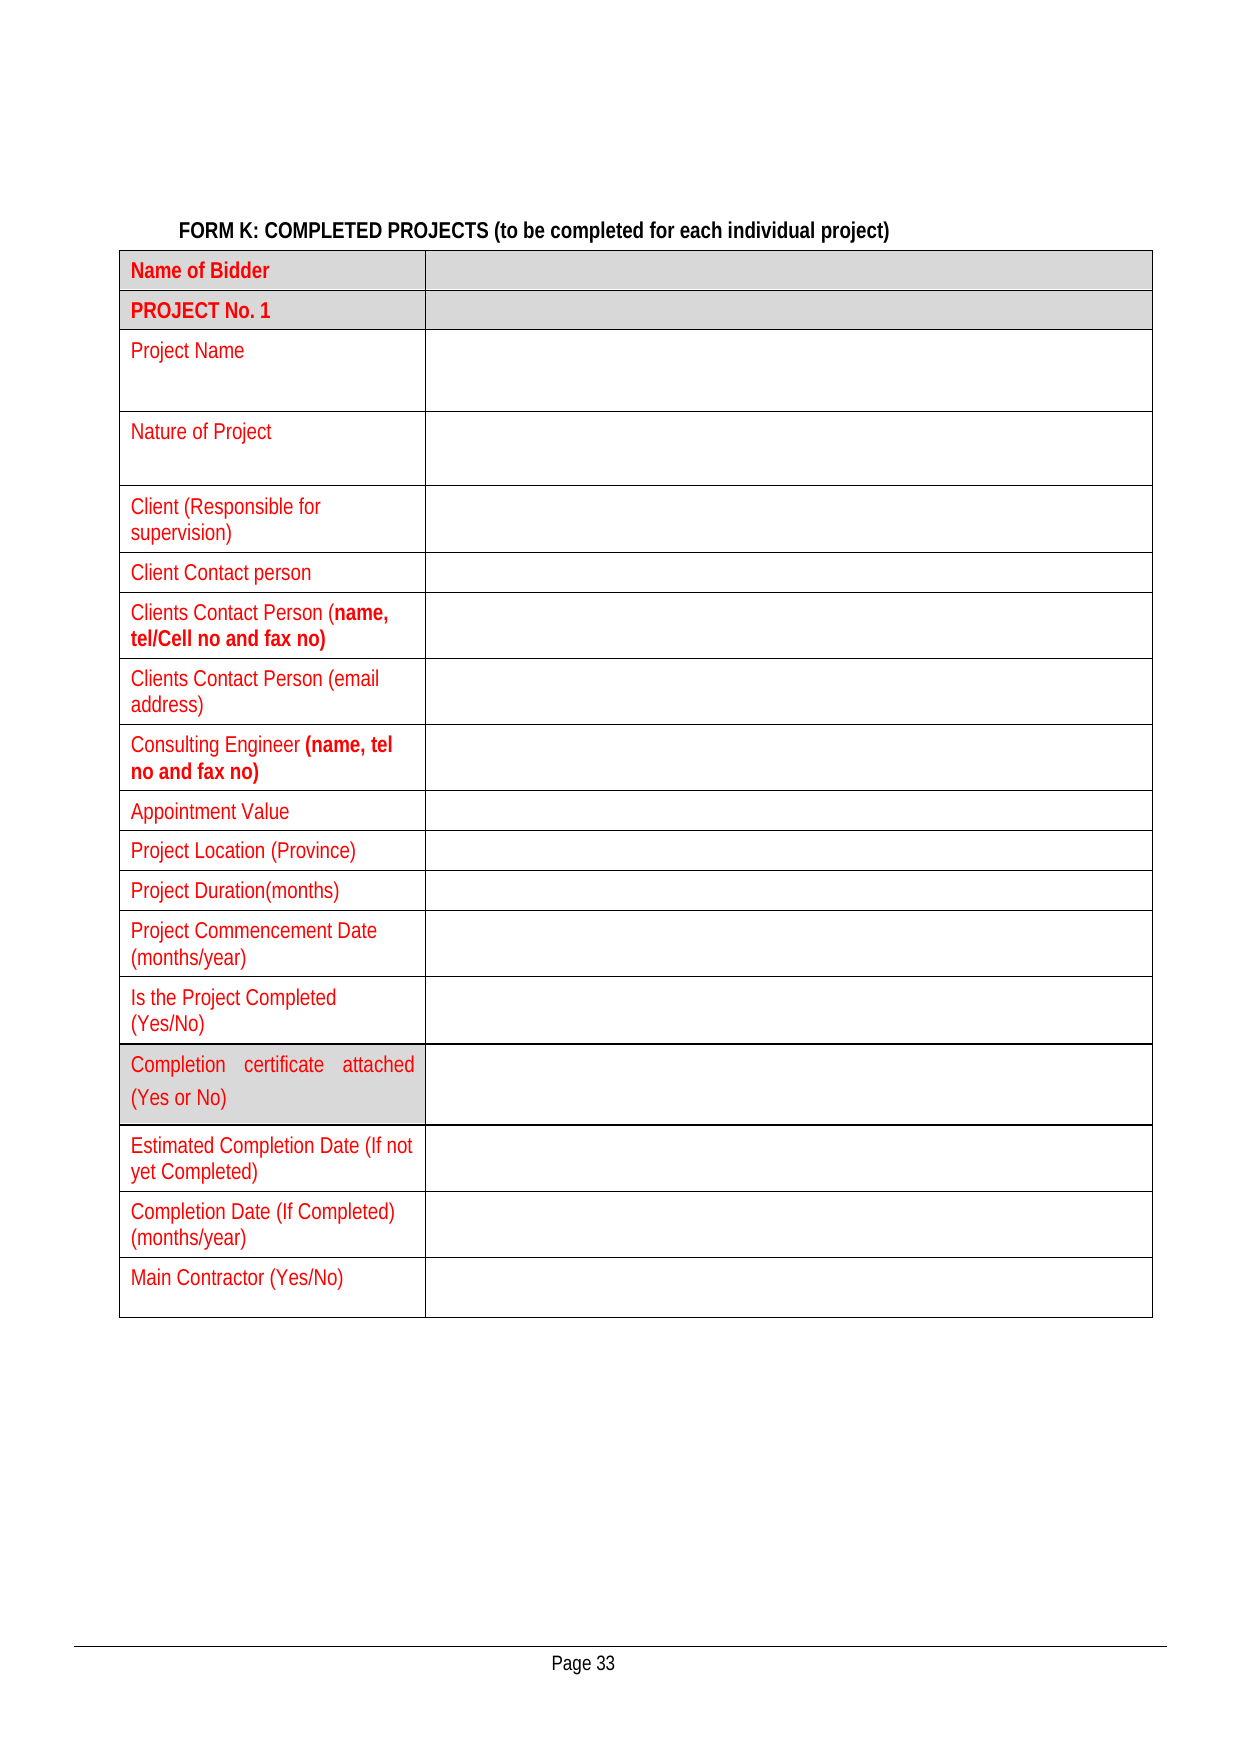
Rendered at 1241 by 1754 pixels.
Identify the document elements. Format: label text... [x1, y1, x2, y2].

table_header [426, 1126, 1152, 1191]
table_cell Appointment Value [120, 791, 425, 830]
table_cell [426, 831, 1152, 870]
table_cell Consulting Engineer (name, tel no and fax no) [120, 725, 425, 790]
table_cell [426, 553, 1152, 592]
table_cell [426, 330, 1152, 411]
table_cell [426, 911, 1152, 976]
table_cell [426, 412, 1152, 485]
table_cell Project Duration(months) [120, 871, 425, 910]
table_cell [426, 725, 1152, 790]
table_cell Clients Contact Person (name, tel/Cell no and fax no) [120, 593, 425, 658]
table_cell Project Commencement Date (months/year) [120, 911, 425, 976]
table_cell Client (Responsible for supervision) [120, 486, 425, 552]
table_cell [426, 659, 1152, 724]
table_cell [426, 871, 1152, 910]
table_cell [426, 977, 1152, 1042]
table_cell Clients Contact Person (email address) [120, 659, 425, 724]
subtitle FORM K: COMPLETED PROJECTS (to be completed for each individual project) [179, 217, 1122, 243]
table_header Completion certificate attached (Yes or No) [120, 1045, 425, 1123]
table_cell Client Contact person [120, 553, 425, 592]
table_header Name of Bidder [120, 251, 425, 289]
table_cell Completion Date (If Completed) (months/year) [120, 1192, 425, 1257]
table_cell [426, 291, 1152, 329]
table_cell PROJECT No. 1 [120, 291, 425, 329]
table_cell [426, 791, 1152, 830]
table_header [426, 251, 1152, 289]
table_cell Is the Project Completed (Yes/No) [120, 977, 425, 1042]
table_cell [426, 486, 1152, 552]
table_header Estimated Completion Date (If not yet Completed) [120, 1126, 425, 1191]
table_cell Main Contractor (Yes/No) [120, 1258, 425, 1317]
table_cell [426, 1192, 1152, 1257]
table_cell [426, 1258, 1152, 1317]
table_cell Project Location (Province) [120, 831, 425, 870]
table_cell Project Name [120, 330, 425, 411]
table_cell [426, 593, 1152, 658]
table_header [426, 1045, 1152, 1123]
table_cell Nature of Project [120, 412, 425, 485]
